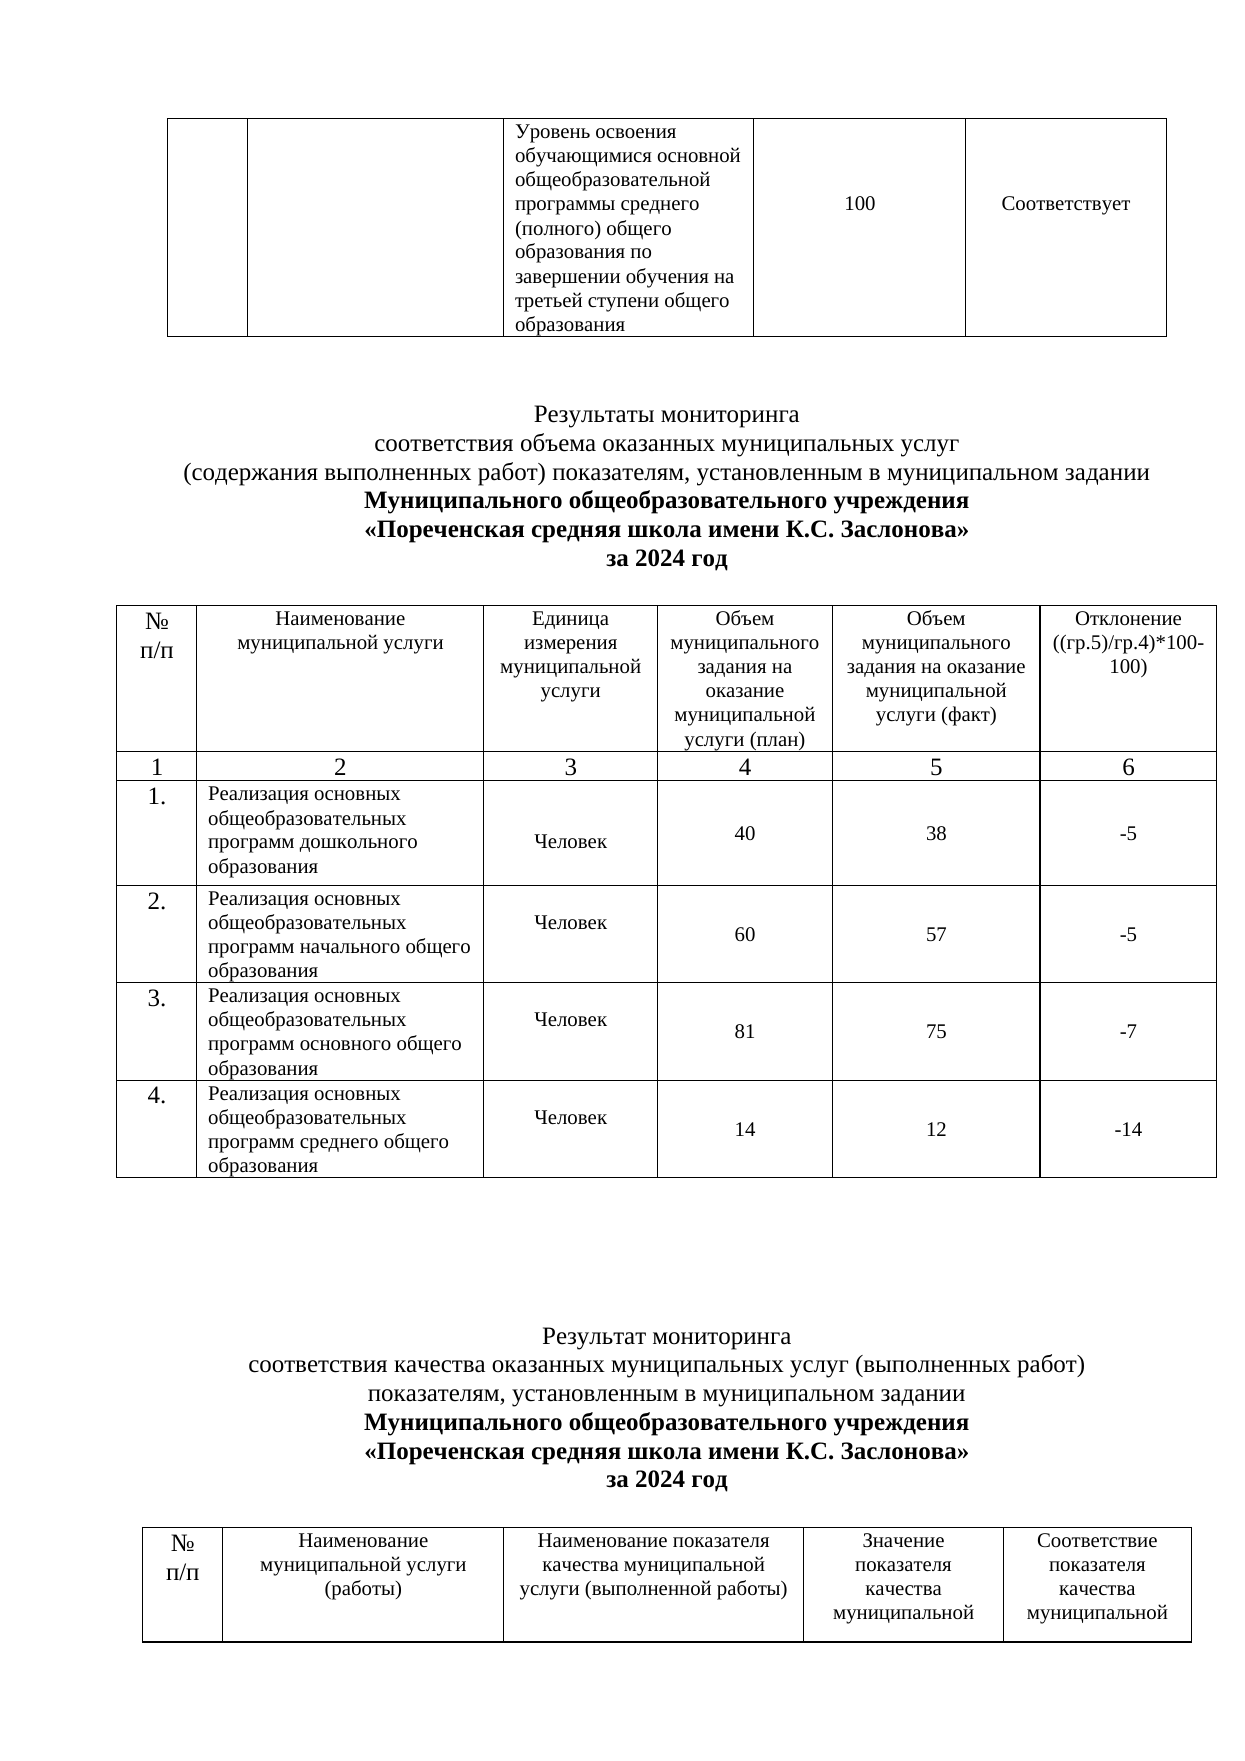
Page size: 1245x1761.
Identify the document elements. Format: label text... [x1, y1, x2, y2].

table_cell 5 [833, 752, 1039, 780]
table_cell 3 [484, 752, 657, 780]
text Результат мониторинга [177, 1321, 1156, 1349]
table_cell -5 [1041, 886, 1216, 982]
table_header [804, 1528, 1003, 1641]
table_cell 100 [754, 119, 965, 336]
text за 2024 год [177, 1464, 1156, 1493]
table_cell -7 [1041, 983, 1216, 1079]
table_cell Человек [484, 1081, 657, 1177]
table_header Объем муниципального задания на оказание муниципальной услуги (план) [658, 606, 832, 751]
table_cell Соответствует [966, 119, 1166, 336]
table_cell 81 [658, 983, 832, 1079]
table_cell Реализация основных общеобразовательных программ начального общего образования [197, 886, 483, 982]
table_cell -5 [1041, 781, 1216, 885]
table_cell 38 [833, 781, 1039, 885]
table_cell 4. [117, 1081, 196, 1177]
text за 2024 год [177, 543, 1156, 572]
table_cell 4 [658, 752, 832, 780]
table_cell 1. [117, 781, 196, 885]
table_cell 12 [833, 1081, 1039, 1177]
text соответствия объема оказанных муниципальных услуг [177, 428, 1156, 457]
table_cell Человек [484, 781, 657, 885]
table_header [1004, 1528, 1191, 1641]
table_header Отклонение ((гр.5)/гр.4)*100-100) [1041, 606, 1216, 751]
table_cell 6 [1041, 752, 1216, 780]
table_cell Реализация основных общеобразовательных программ дошкольного образования [197, 781, 483, 885]
text (содержания выполненных работ) показателям, установленным в муниципальном задании [177, 457, 1156, 485]
table_cell 1 [117, 752, 196, 780]
table_cell 57 [833, 886, 1039, 982]
text показателям, установленным в муниципальном задании [177, 1378, 1156, 1407]
table_cell 2 [197, 752, 483, 780]
table_header Единица измерения муниципальной услуги [484, 606, 657, 751]
text Муниципального общеобразовательного учреждения [177, 485, 1156, 514]
table_header Объем муниципального задания на оказание муниципальной услуги (факт) [833, 606, 1039, 751]
table_cell 3. [117, 983, 196, 1079]
table_cell Уровень освоения обучающимися основной общеобразовательной программы среднего (полного) общего образования по завершении обучения на третьей ступени общего образования [504, 119, 753, 336]
text Муниципального общеобразовательного учреждения [177, 1407, 1156, 1436]
table_cell Человек [484, 886, 657, 982]
table_cell 40 [658, 781, 832, 885]
table_cell 60 [658, 886, 832, 982]
table_cell Реализация основных общеобразовательных программ основного общего образования [197, 983, 483, 1079]
table_cell 2. [117, 886, 196, 982]
table_header Наименование муниципальной услуги [197, 606, 483, 751]
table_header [223, 1528, 503, 1641]
table_cell Реализация основных общеобразовательных программ среднего общего образования [197, 1081, 483, 1177]
table_cell 75 [833, 983, 1039, 1079]
text соответствия качества оказанных муниципальных услуг (выполненных работ) [177, 1349, 1156, 1378]
table_header № п/п [143, 1528, 222, 1641]
text «Пореченская средняя школа имени К.С. Заслонова» [177, 1436, 1156, 1464]
table_cell -14 [1041, 1081, 1216, 1177]
text Результаты мониторинга [177, 399, 1156, 428]
text «Пореченская средняя школа имени К.С. Заслонова» [177, 514, 1156, 543]
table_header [504, 1528, 803, 1641]
table_header № п/п [117, 606, 196, 751]
table_cell Человек [484, 983, 657, 1079]
table_cell 14 [658, 1081, 832, 1177]
